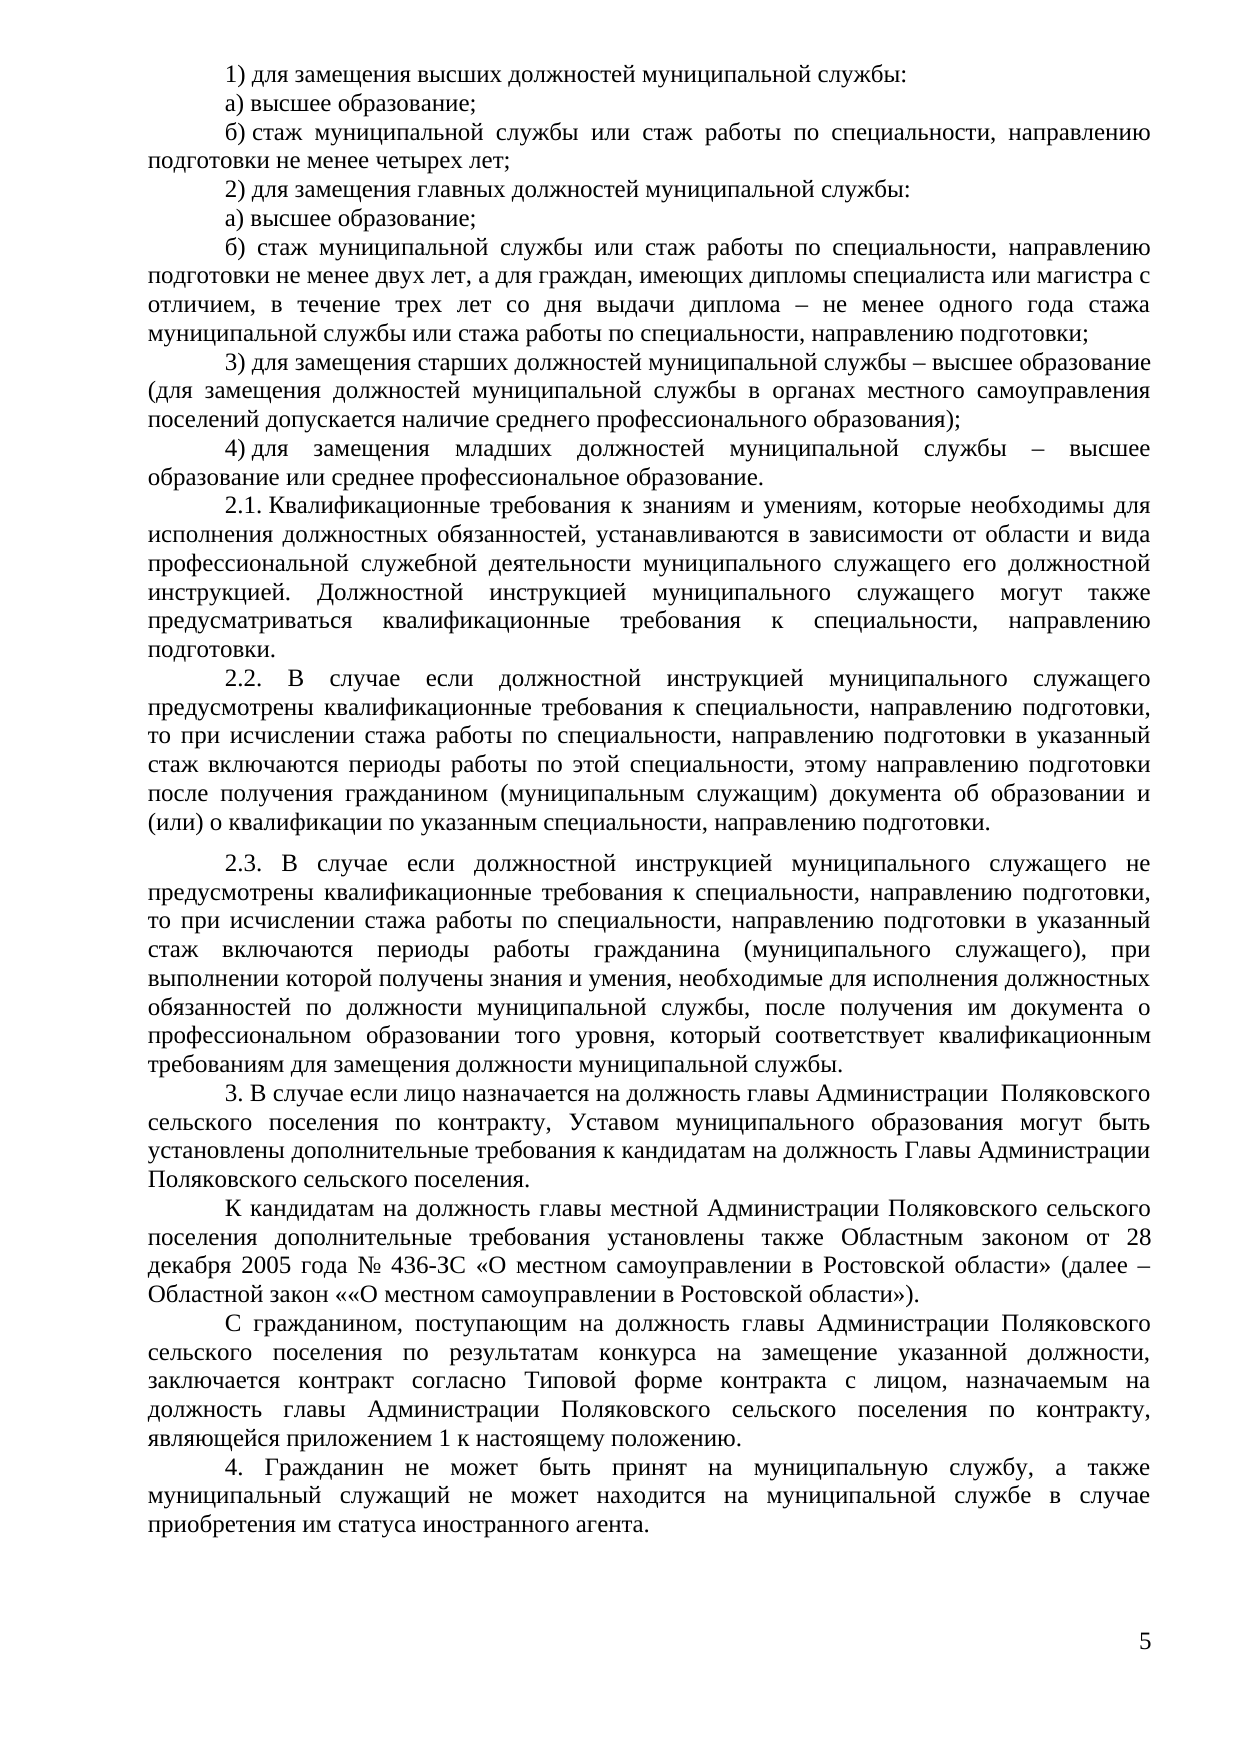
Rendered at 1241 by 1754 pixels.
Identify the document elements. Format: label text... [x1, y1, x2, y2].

text 4. Гражданин не может быть принят на муниципальную службу, а также муниципальный служащий не может находится на муниципальной службе в случае приобретения им статуса иностранного агента. [148, 1452, 1152, 1538]
text 2) для замещения главных должностей муниципальной службы: [148, 174, 1152, 203]
text а) высшее образование; [148, 203, 1152, 232]
text б) стаж муниципальной службы или стаж работы по специальности, направлению подготовки не менее четырех лет; [148, 117, 1152, 174]
text С гражданином, поступающим на должность главы Администрации Поляковского сельского поселения по результатам конкурса на замещение указанной должности, заключается контракт согласно Типовой форме контракта с лицом, назначаемым на должность главы Администрации Поляковского сельского поселения по контракту, являющейся приложением 1 к настоящему положению. [148, 1308, 1152, 1452]
text б) стаж муниципальной службы или стаж работы по специальности, направлению подготовки не менее двух лет, а для граждан, имеющих дипломы специалиста или магистра с отличием, в течение трех лет со дня выдачи диплома – не менее одного года стажа муниципальной службы или стажа работы по специальности, направлению подготовки; [148, 232, 1152, 347]
text 2.3. В случае если должностной инструкцией муниципального служащего не предусмотрены квалификационные требования к специальности, направлению подготовки, то при исчислении стажа работы по специальности, направлению подготовки в указанный стаж включаются периоды работы гражданина (муниципального служащего), при выполнении которой получены знания и умения, необходимые для исполнения должностных обязанностей по должности муниципальной службы, после получения им документа о профессиональном образовании того уровня, который соответствует квалификационным требованиям для замещения должности муниципальной службы. [148, 848, 1152, 1078]
text 2.2. В случае если должностной инструкцией муниципального служащего предусмотрены квалификационные требования к специальности, направлению подготовки, то при исчислении стажа работы по специальности, направлению подготовки в указанный стаж включаются периоды работы по этой специальности, этому направлению подготовки после получения гражданином (муниципальным служащим) документа об образовании и (или) о квалификации по указанным специальности, направлению подготовки. [148, 663, 1152, 835]
text 1) для замещения высших должностей муниципальной службы: [148, 59, 1152, 88]
text 4) для замещения младших должностей муниципальной службы – высшее образование или среднее профессиональное образование. [148, 433, 1152, 490]
text К кандидатам на должность главы местной Администрации Поляковского сельского поселения дополнительные требования установлены также Областным законом от 28 декабря 2005 года № 436-ЗС «О местном самоуправлении в Ростовской области» (далее – Областной закон ««О местном самоуправлении в Ростовской области»). [148, 1193, 1152, 1308]
text а) высшее образование; [148, 88, 1152, 117]
text 2.1. Квалификационные требования к знаниям и умениям, которые необходимы для исполнения должностных обязанностей, устанавливаются в зависимости от области и вида профессиональной служебной деятельности муниципального служащего его должностной инструкцией. Должностной инструкцией муниципального служащего могут также предусматриваться квалификационные требования к специальности, направлению подготовки. [148, 490, 1152, 663]
text 3. В случае если лицо назначается на должность главы Администрации Поляковского сельского поселения по контракту, Уставом муниципального образования могут быть установлены дополнительные требования к кандидатам на должность Главы Администрации Поляковского сельского поселения. [148, 1078, 1152, 1193]
text 3) для замещения старших должностей муниципальной службы – высшее образование (для замещения должностей муниципальной службы в органах местного самоуправления поселений допускается наличие среднего профессионального образования); [148, 347, 1152, 433]
